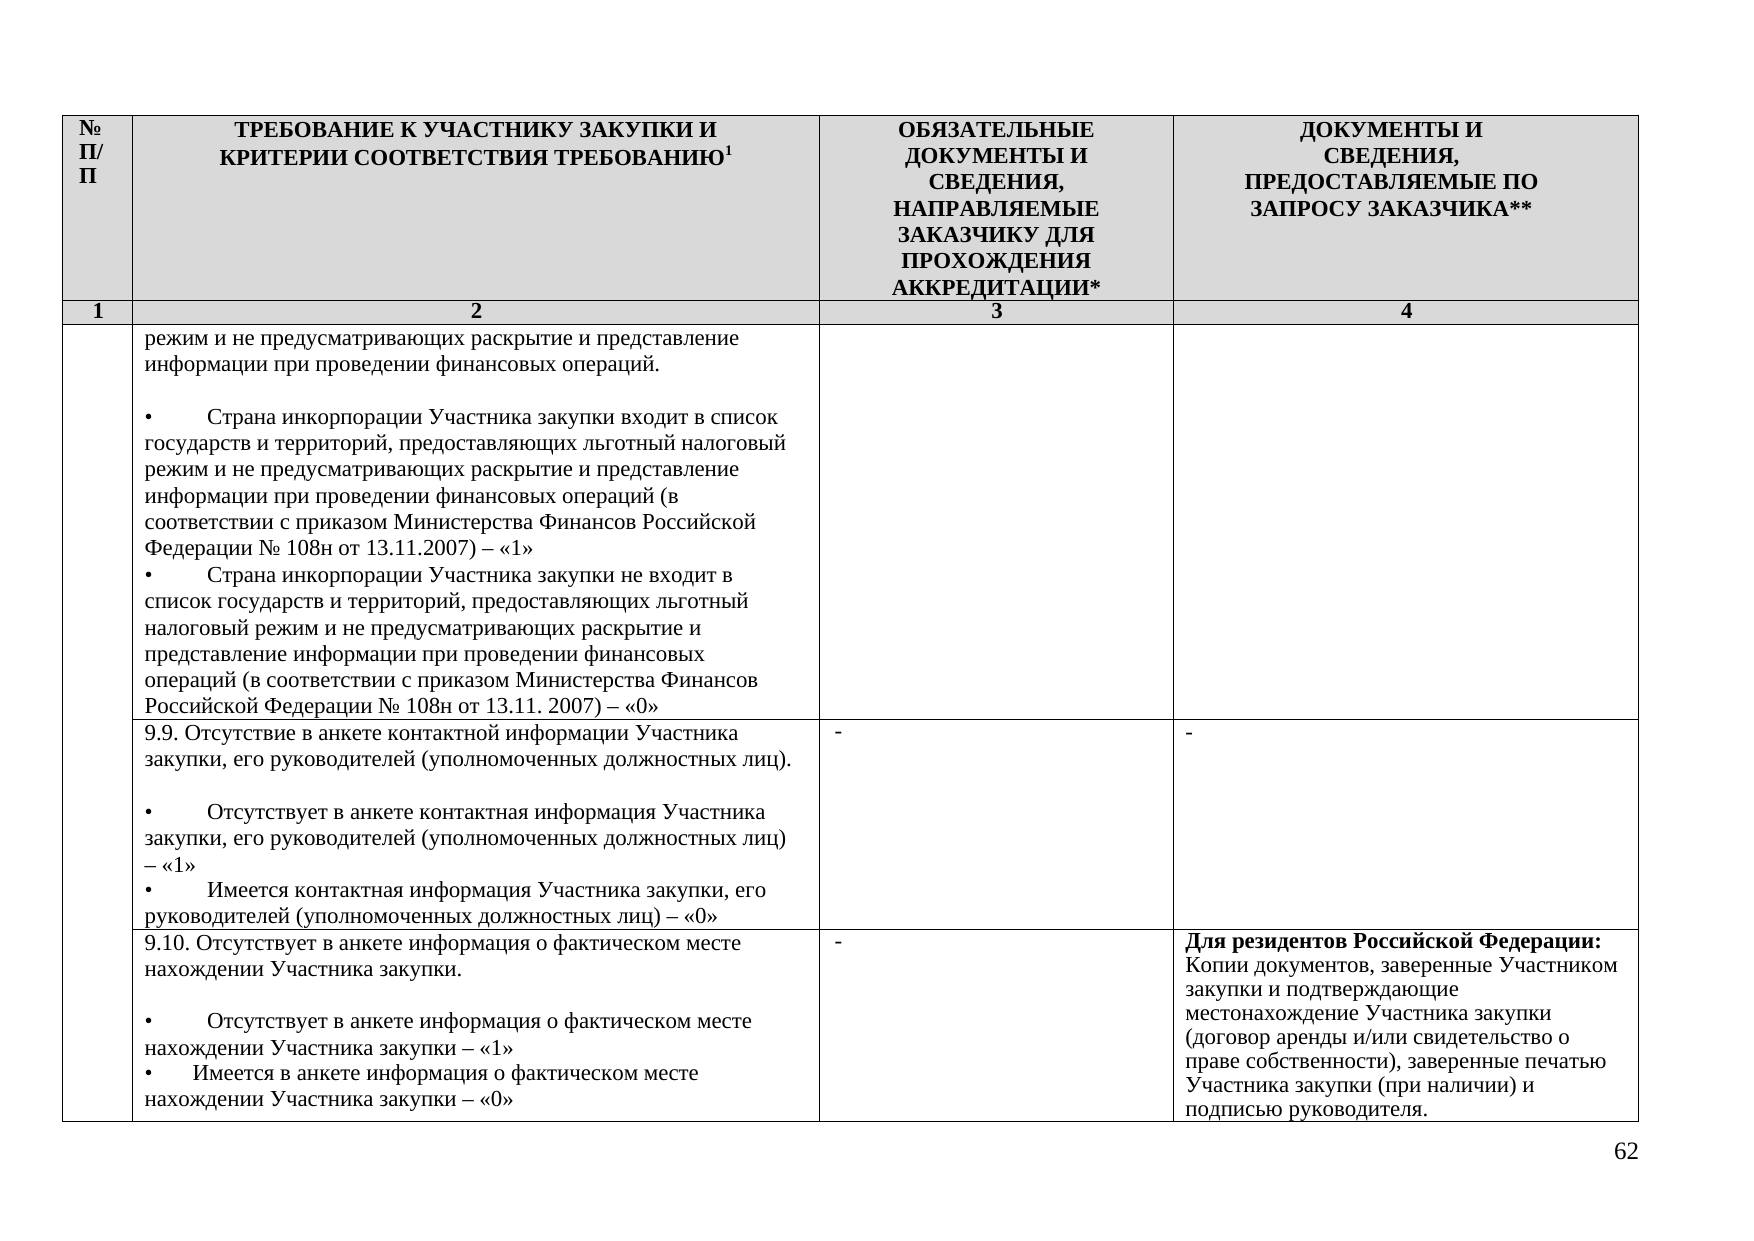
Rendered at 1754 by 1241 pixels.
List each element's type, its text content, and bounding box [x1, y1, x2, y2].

table_cell 4 [1174, 301, 1638, 324]
table_header № П/П [63, 116, 132, 300]
table_cell 9.10. Отсутствует в анкете информация о фактическом месте нахождении Участника закупки. • Отсутствует в анкете информация о фактическом месте нахождении Участника закупки – «1» • Имеется в анкете информация о фактическом месте нахождении Участника закупки – «0» [133, 930, 819, 1121]
table_cell 9.9. Отсутствие в анкете контактной информации Участника закупки, его руководителей (уполномоченных должностных лиц). • Отсутствует в анкете контактная информация Участника закупки, его руководителей (уполномоченных должностных лиц) – «1» • Имеется контактная информация Участника закупки, его руководителей (уполномоченных должностных лиц) – «0» [133, 720, 819, 928]
table_cell - [1174, 325, 1638, 719]
table_cell 1 [63, 301, 132, 324]
table_header ДОКУМЕНТЫ И СВЕДЕНИЯ, ПРЕДОСТАВЛЯЕМЫЕ ПО ЗАПРОСУ ЗАКАЗЧИКА** [1174, 116, 1638, 300]
table_cell - [820, 325, 1173, 719]
table_cell - [820, 720, 1173, 928]
table_cell Для резидентов Российской Федерации: Копии документов, заверенные Участником закупки и подтверждающие местонахождение Участника закупки (договор аренды и/или свидетельство о праве собственности), заверенные печатью Участника закупки (при наличии) и подписью руководителя. [1174, 930, 1638, 1121]
table_cell 3 [820, 301, 1173, 324]
table_cell 2 [133, 301, 819, 324]
table_header ТРЕБОВАНИЕ К УЧАСТНИКУ ЗАКУПКИ И КРИТЕРИИ СООТВЕТСТВИЯ ТРЕБОВАНИЮ1 [133, 116, 819, 300]
table_cell - [1174, 720, 1638, 928]
table_cell - [820, 930, 1173, 1121]
table_header ОБЯЗАТЕЛЬНЫЕ ДОКУМЕНТЫ И СВЕДЕНИЯ, НАПРАВЛЯЕМЫЕ ЗАКАЗЧИКУ ДЛЯ ПРОХОЖДЕНИЯ АККРЕДИТАЦИИ* [820, 116, 1173, 300]
